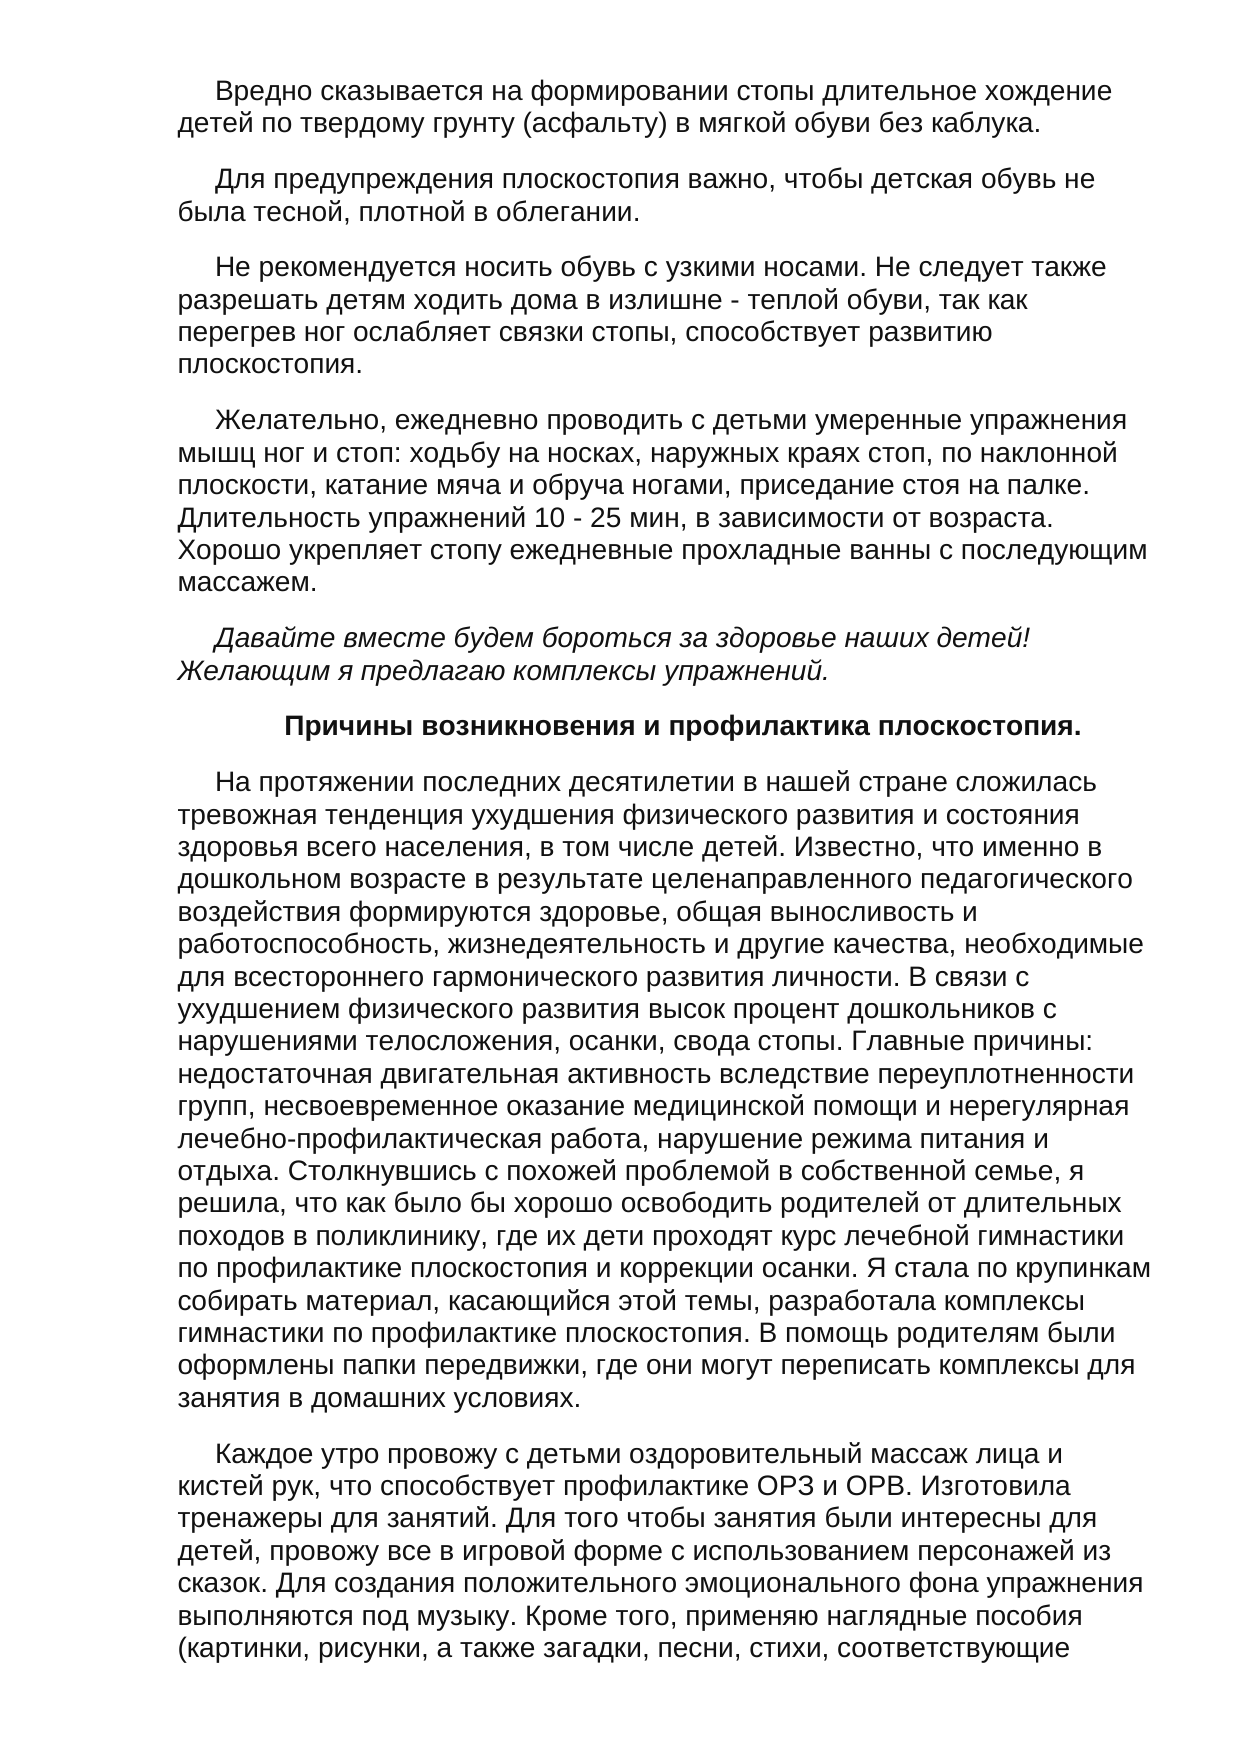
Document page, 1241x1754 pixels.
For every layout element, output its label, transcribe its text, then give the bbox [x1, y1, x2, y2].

text Не рекомендуется носить обувь с узкими носами. Не следует также разрешать детям ходить дома в излишне - теплой обуви, так как перегрев ног ослабляет связки стопы, способствует развитию плоскостопия. [177, 250, 1152, 380]
text Давайте вместе будем бороться за здоровье наших детей! Желающим я предлагаю комплексы упражнений. [177, 621, 1152, 686]
text На протяжении последних десятилетии в нашей стране сложилась тревожная тенденция ухудшения физического развития и состояния здоровья всего населения, в том числе детей. Известно, что именно в дошкольном возрасте в результате целенаправленного педагогического воздействия формируются здоровье, общая выносливость и работоспособность, жизнедеятельность и другие качества, необходимые для всестороннего гармонического развития личности. В связи с ухудшением физического развития высок процент дошкольников с нарушениями телосложения, осанки, свода стопы. Главные причины: недостаточная двигательная активность вследствие переуплотненности групп, несвоевременное оказание медицинской помощи и нерегулярная лечебно-профилактическая работа, нарушение режима питания и отдыха. Столкнувшись с похожей проблемой в собственной семье, я решила, что как было бы хорошо освободить родителей от длительных походов в поликлинику, где их дети проходят курс лечебной гимнастики по профилактике плоскостопия и коррекции осанки. Я стала по крупинкам собирать материал, касающийся этой темы, разработала комплексы гимнастики по профилактике плоскостопия. В помощь родителям были оформлены папки передвижки, где они могут переписать комплексы для занятия в домашних условиях. [177, 765, 1152, 1413]
text Причины возникновения и профилактика плоскостопия. [177, 709, 1152, 742]
text Вредно сказывается на формировании стопы длительное хождение детей по твердому грунту (асфальту) в мягкой обуви без каблука. [177, 74, 1152, 139]
text Желательно, ежедневно проводить с детьми умеренные упражнения мышц ног и стоп: ходьбу на носках, наружных краях стоп, по наклонной плоскости, катание мяча и обруча ногами, приседание стоя на палке. Длительность упражнений 10 - 25 мин, в зависимости от возраста. Хорошо укрепляет стопу ежедневные прохладные ванны с последующим массажем. [177, 403, 1152, 598]
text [177, 1437, 1152, 1663]
text Для предупреждения плоскостопия важно, чтобы детская обувь не была тесной, плотной в облегании. [177, 162, 1152, 227]
